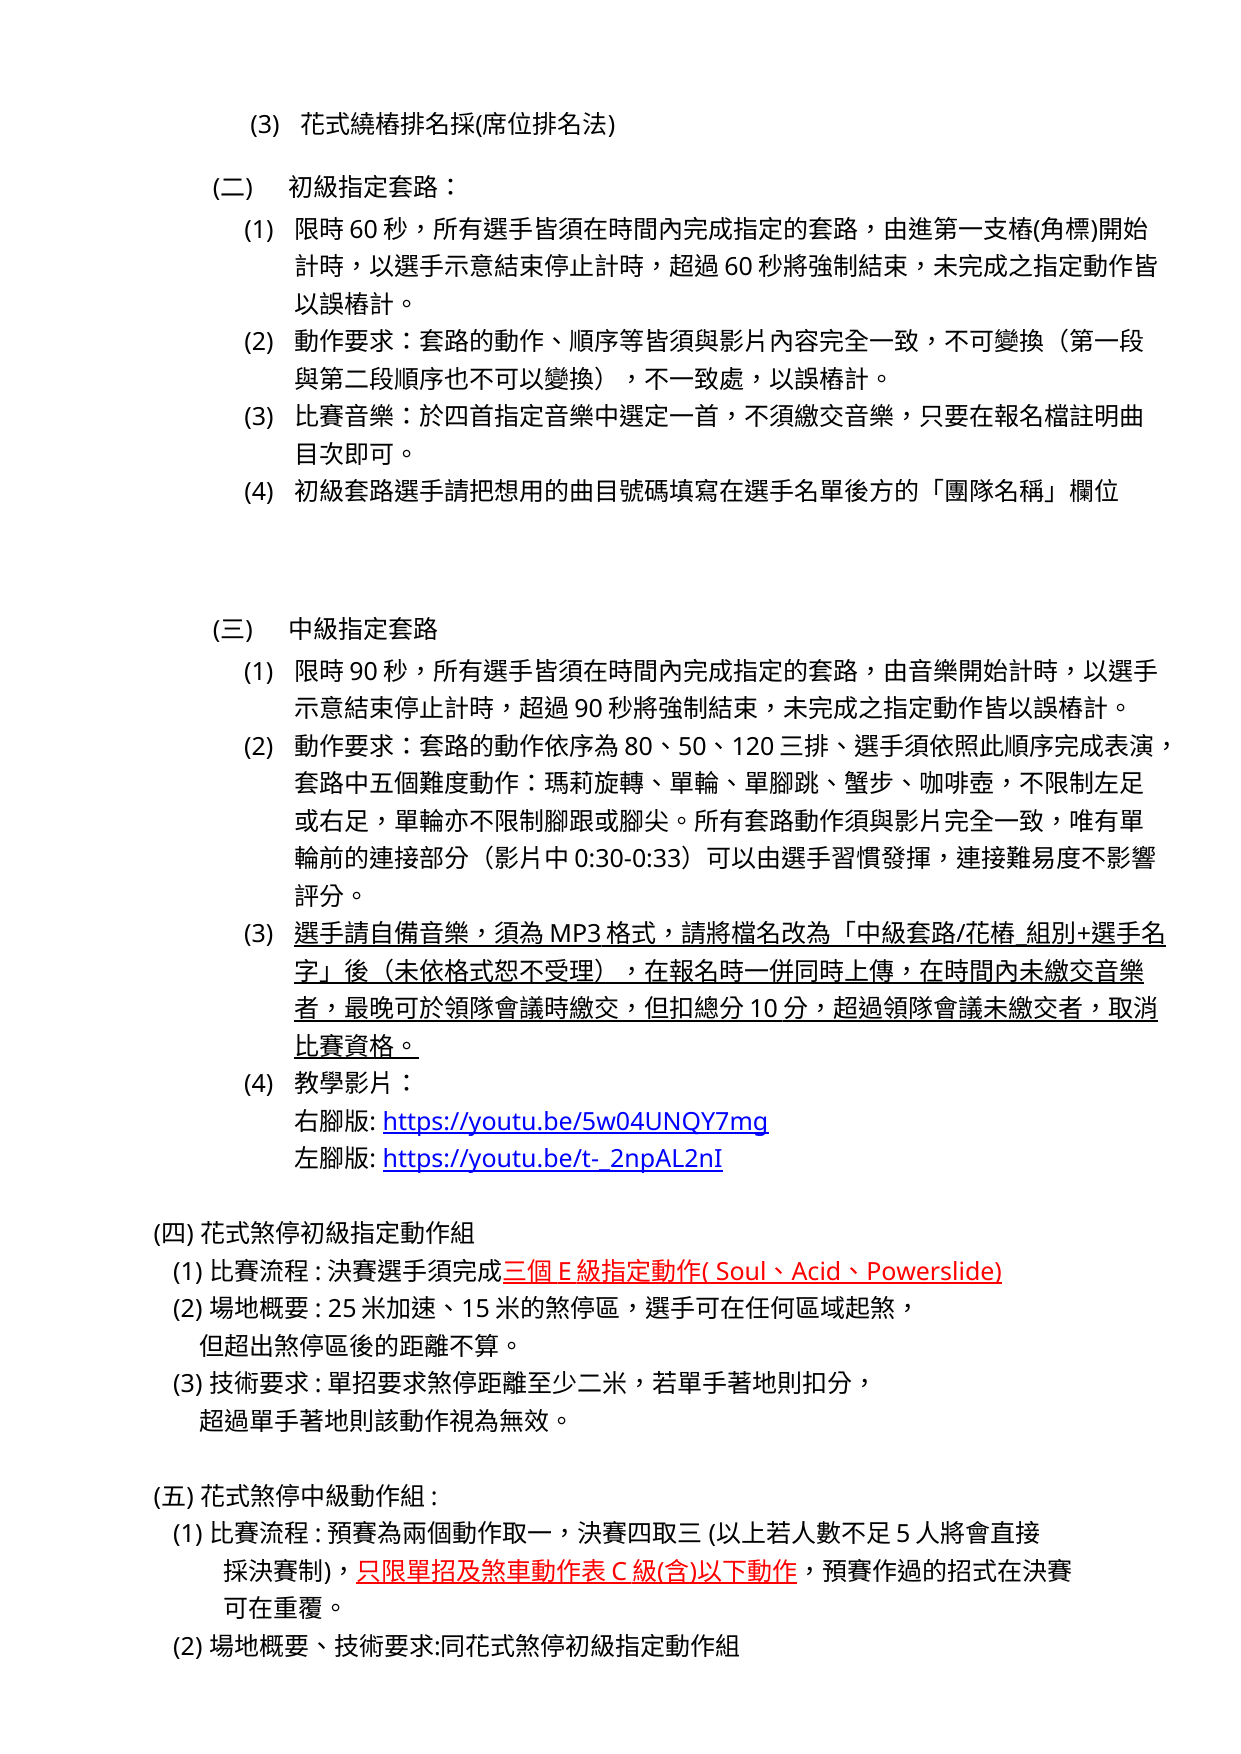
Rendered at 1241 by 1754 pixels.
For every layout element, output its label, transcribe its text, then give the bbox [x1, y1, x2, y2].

list 動作要求：套路的動作、順序等皆須與影片內容完全一致，不可變換（第一段與第二段順序也不可以變換），不一致處，以誤樁計。 [244, 321, 1167, 396]
list 限時90秒，所有選手皆須在時間內完成指定的套路，由音樂開始計時，以選手示意結束停止計時，超過90秒將強制結束，未完成之指定動作皆以誤樁計。 [244, 651, 1167, 726]
list 動作要求：套路的動作依序為80、50、120三排、選手須依照此順序完成表演，套路中五個難度動作：瑪莉旋轉、單輪、單腳跳、蟹步、咖啡壺，不限制左足或右足，單輪亦不限制腳跟或腳尖。所有套路動作須與影片完全一致，唯有單輪前的連接部分（影片中0:30-0:33）可以由選手習慣發揮，連接難易度不影響評分。 [244, 726, 1167, 913]
text (四) 花式煞停初級指定動作組 [89, 1213, 1167, 1251]
text (1) 比賽流程 : 決賽選手須完成三個E級指定動作( Soul、Acid、Powerslide) [89, 1251, 1167, 1288]
list 初級指定套路： [213, 167, 1167, 204]
text 但超出煞停區後的距離不算。 [89, 1326, 1167, 1363]
list 初級套路選手請把想用的曲目號碼填寫在選手名單後方的「團隊名稱」欄位 [244, 471, 1167, 509]
list 教學影片： 右腳版: https://youtu.be/5w04UNQY7mg 左腳版: https://youtu.be/t-_2npAL2nI [244, 1063, 1167, 1176]
list 限時60秒，所有選手皆須在時間內完成指定的套路，由進第一支樁(角標)開始計時，以選手示意結束停止計時，超過60秒將強制結束，未完成之指定動作皆以誤樁計。 [244, 209, 1167, 321]
list 比賽音樂：於四首指定音樂中選定一首，不須繳交音樂，只要在報名檔註明曲目次即可。 [244, 396, 1167, 471]
text 可在重覆。 [139, 1588, 1167, 1626]
text (1) 比賽流程 : 預賽為兩個動作取一，決賽四取三 (以上若人數不足5人將會直接 [89, 1513, 1167, 1551]
list 選手請自備音樂，須為MP3格式，請將檔名改為「中級套路/花樁_組別+選手名字」後（未依格式恕不受理），在報名時一併同時上傳，在時間內未繳交音樂者，最晚可於領隊會議時繳交，但扣總分10分，超過領隊會議未繳交者，取消比賽資格。 [244, 913, 1167, 1063]
list 中級指定套路 [213, 609, 1167, 646]
text (五) 花式煞停中級動作組 : [89, 1476, 1167, 1513]
text 採決賽制)，只限單招及煞車動作表C級(含)以下動作，預賽作過的招式在決賽 [139, 1551, 1167, 1588]
text (2) 場地概要 : 25米加速、15米的煞停區，選手可在任何區域起煞， [89, 1288, 1167, 1326]
list 花式繞樁排名採(席位排名法) [250, 104, 1167, 142]
text (2) 場地概要、技術要求:同花式煞停初級指定動作組 [89, 1626, 1167, 1663]
text (3) 技術要求 : 單招要求煞停距離至少二米，若單手著地則扣分， [89, 1363, 1167, 1401]
text 超過單手著地則該動作視為無效。 [89, 1401, 1167, 1438]
